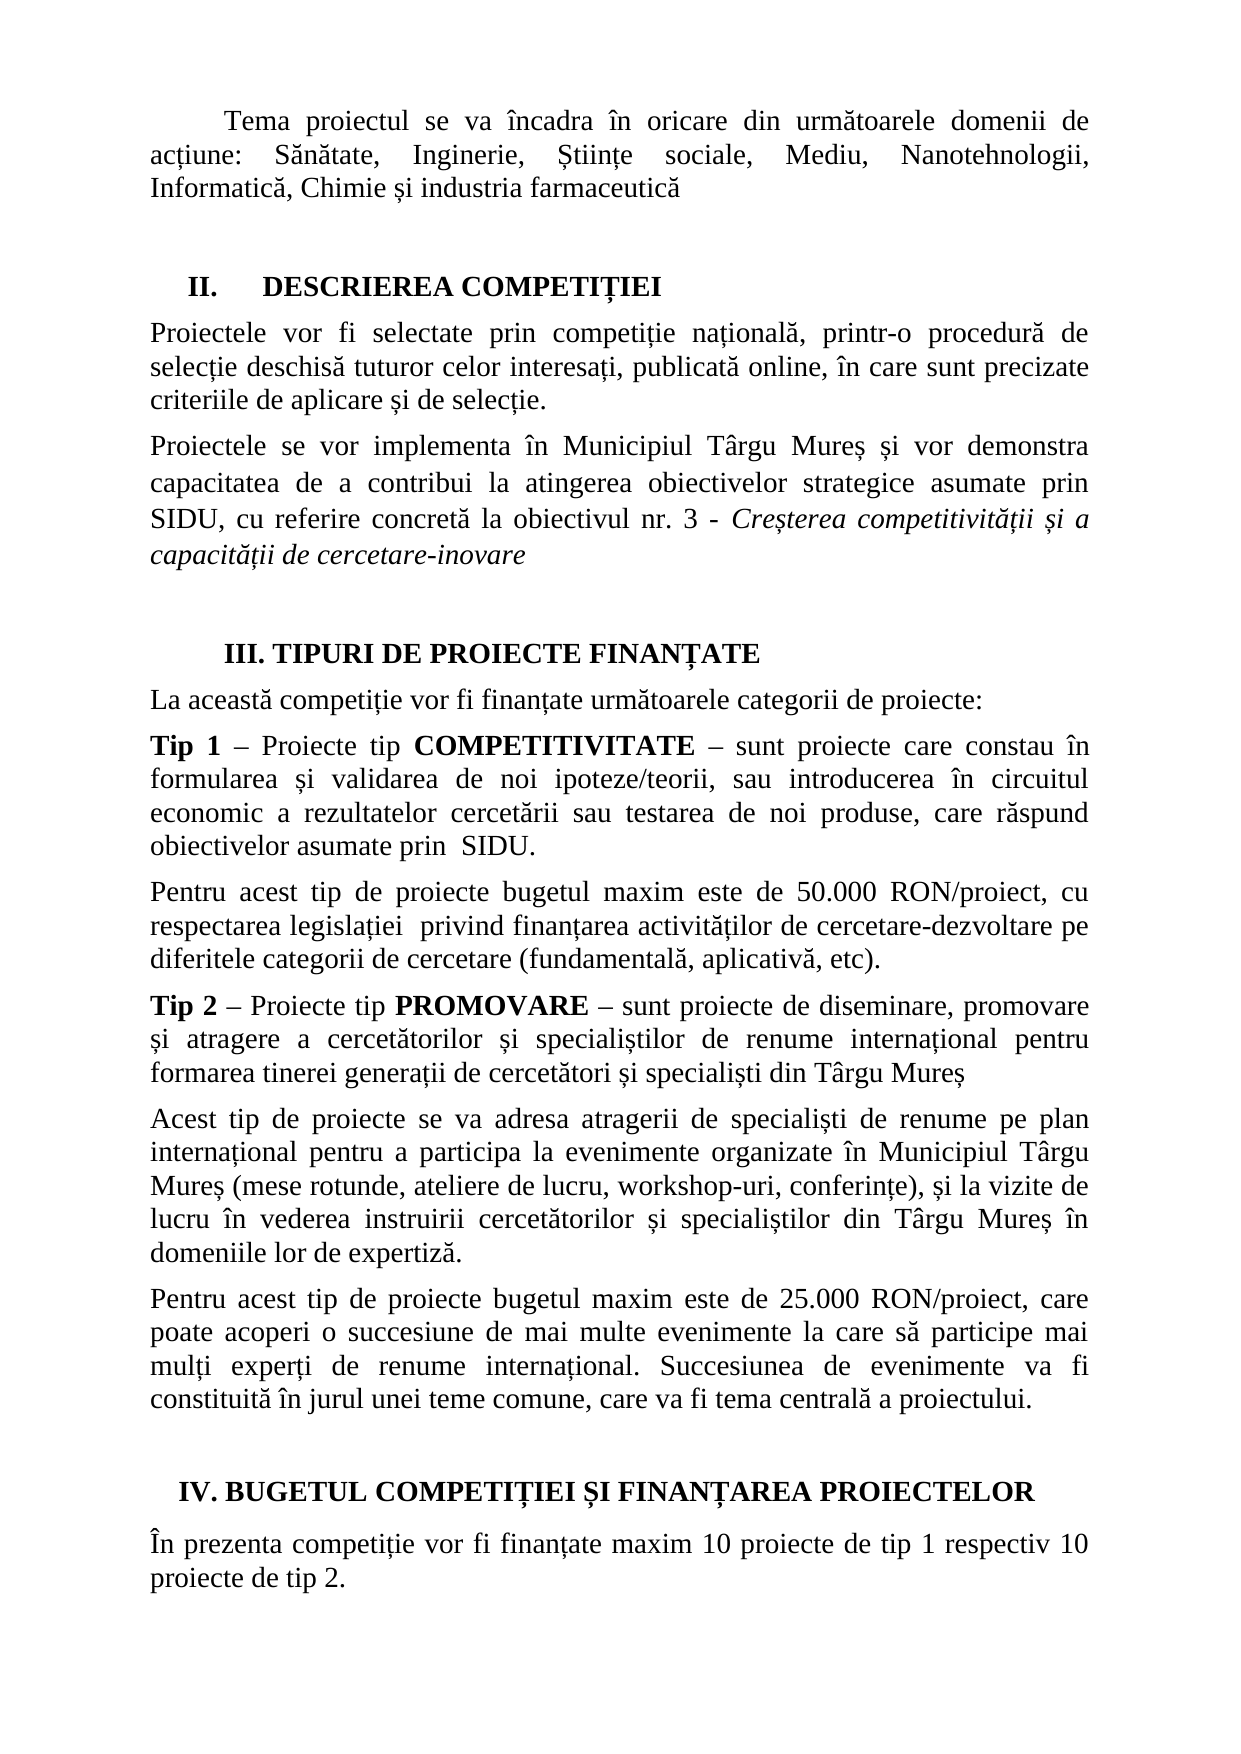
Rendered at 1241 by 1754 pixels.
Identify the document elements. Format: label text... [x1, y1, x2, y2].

list DESCRIEREA COMPETIȚIEI [187, 269, 1090, 303]
text Pentru acest tip de proiecte bugetul maxim este de 25.000 RON/proiect, care poate acoperi o succesiune de mai multe evenimente la care să participe mai mulți experți de renume internațional. Succesiunea de evenimente va fi constituită în jurul unei teme comune, care va fi tema centrală a proiectului. [150, 1281, 1090, 1415]
text III. TIPURI DE PROIECTE FINANȚATE [150, 636, 1090, 669]
text Tip 1 – Proiecte tip COMPETITIVITATE – sunt proiecte care constau în formularea și validarea de noi ipoteze/teorii, sau introducerea în circuitul economic a rezultatelor cercetării sau testarea de noi produse, care răspund obiectivelor asumate prin SIDU. [150, 728, 1090, 862]
text În prezenta competiție vor fi finanțate maxim 10 proiecte de tip 1 respectiv 10 proiecte de tip 2. [150, 1527, 1090, 1594]
text Proiectele se vor implementa în Municipiul Târgu Mureș și vor demonstra capacitatea de a contribui la atingerea obiectivelor strategice asumate prin SIDU, cu referire concretă la obiectivul nr. 3 - Creșterea competitivității și a capacității de cercetare-inovare [150, 428, 1090, 571]
text Tip 2 – Proiecte tip PROMOVARE – sunt proiecte de diseminare, promovare și atragere a cercetătorilor și specialiștilor de renume internațional pentru formarea tinerei generații de cercetători și specialiști din Târgu Mureș [150, 988, 1090, 1088]
text Proiectele vor fi selectate prin competiție națională, printr-o procedură de selecție deschisă tuturor celor interesați, publicată online, în care sunt precizate criteriile de aplicare și de selecție. [150, 315, 1090, 416]
list BUGETUL COMPETIȚIEI ȘI FINANȚAREA PROIECTELOR [178, 1474, 1090, 1507]
text Pentru acest tip de proiecte bugetul maxim este de 50.000 RON/proiect, cu respectarea legislației privind finanțarea activităților de cercetare-dezvoltare pe diferitele categorii de cercetare (fundamentală, aplicativă, etc). [150, 874, 1090, 975]
text Tema proiectul se va încadra în oricare din următoarele domenii de acțiune: Sănătate, Inginerie, Științe sociale, Mediu, Nanotehnologii, Informatică, Chimie și industria farmaceutică [150, 103, 1090, 204]
text Acest tip de proiecte se va adresa atragerii de specialiști de renume pe plan internațional pentru a participa la evenimente organizate în Municipiul Târgu Mureș (mese rotunde, ateliere de lucru, workshop-uri, conferințe), și la vizite de lucru în vederea instruirii cercetătorilor și specialiștilor din Târgu Mureș în domeniile lor de expertiză. [150, 1101, 1090, 1268]
text La această competiție vor fi finanțate următoarele categorii de proiecte: [150, 682, 1090, 715]
